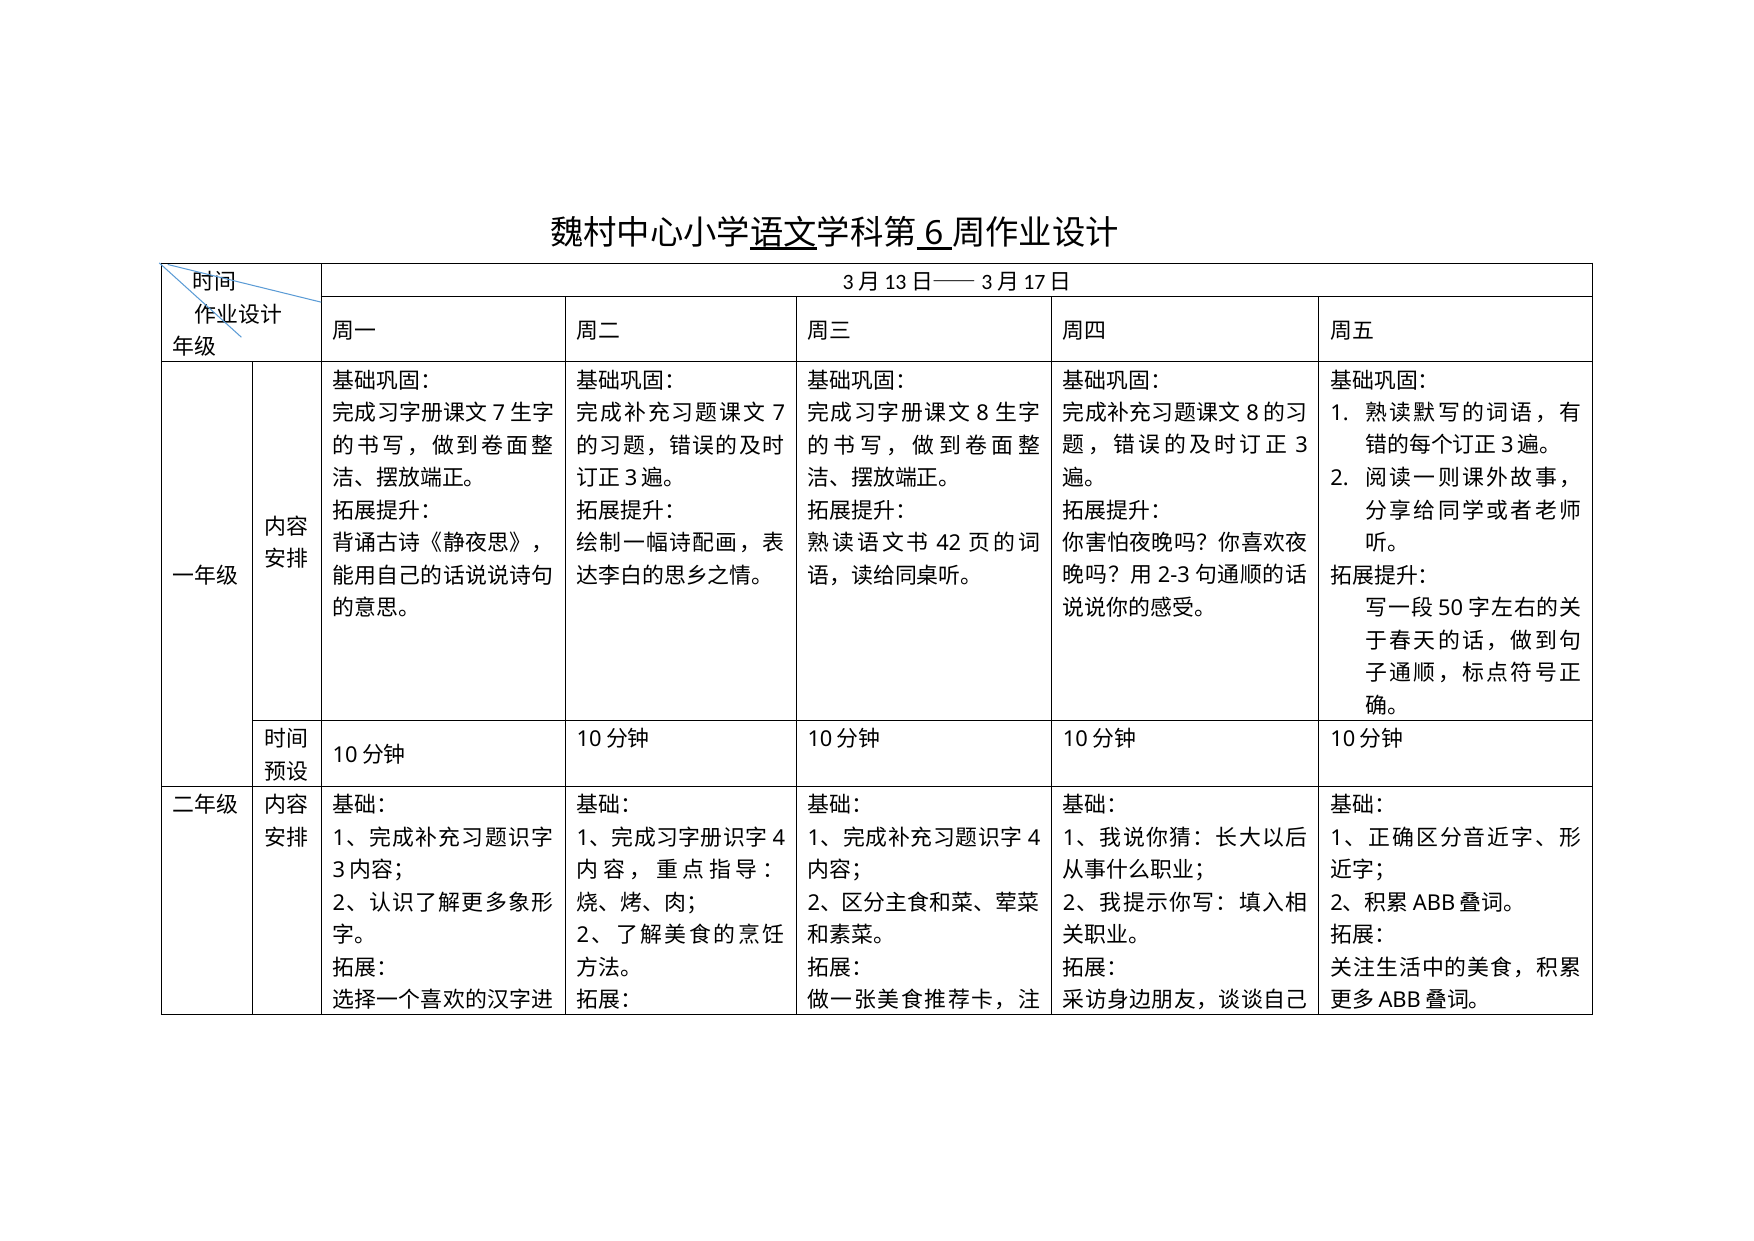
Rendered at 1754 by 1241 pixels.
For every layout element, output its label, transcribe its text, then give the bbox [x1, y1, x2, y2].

table_cell 基础巩固： 完成习字册课文7生字的书写，做到卷面整洁、摆放端正。 拓展提升： 背诵古诗《静夜思》，能用自己的话说说诗句的意思。 [322, 362, 565, 720]
table_cell 一年级 [162, 362, 252, 786]
table_cell 周四 [1052, 297, 1318, 361]
table_cell 基础巩固： 熟读默写的词语，有错的每个订正3遍。 阅读一则课外故事，分享给同学或者老师听。 拓展提升： 写一段50字左右的关于春天的话，做到句子通顺，标点符号正确。 [1319, 362, 1592, 720]
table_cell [1052, 787, 1318, 1014]
table_cell 二年级 [162, 787, 252, 1014]
text 魏村中心小学语文学科第 6 周作业设计 [150, 198, 1604, 263]
table_cell 10分钟 [1052, 721, 1318, 786]
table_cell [797, 787, 1051, 1014]
table_cell 10分钟 [322, 721, 565, 786]
table_cell 周二 [566, 297, 796, 361]
table_cell 10分钟 [1319, 721, 1592, 786]
table_header 时间 作业设计 年级 [162, 264, 321, 361]
table_cell 周一 [322, 297, 565, 361]
table_cell 内容 安排 [253, 787, 321, 1014]
table_header 3月13日—— 3月17日 [322, 264, 1592, 296]
table_cell 周五 [1319, 297, 1592, 361]
table_cell 周三 [797, 297, 1051, 361]
table_cell 10分钟 [797, 721, 1051, 786]
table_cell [322, 787, 565, 1014]
table_cell 时间 预设 [253, 721, 321, 786]
table_cell 10分钟 [566, 721, 796, 786]
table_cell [566, 787, 796, 1014]
table_cell 基础巩固： 完成习字册课文8生字的书写，做到卷面整洁、摆放端正。 拓展提升： 熟读语文书42页的词语，读给同桌听。 [797, 362, 1051, 720]
table_cell 基础巩固： 完成补充习题课文8的习题，错误的及时订正3遍。 拓展提升： 你害怕夜晚吗？你喜欢夜晚吗？用2-3句通顺的话说说你的感受。 [1052, 362, 1318, 720]
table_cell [1319, 787, 1592, 1014]
table_cell 内容 安排 [253, 362, 321, 720]
table_cell 基础巩固： 完成补充习题课文7的习题，错误的及时订正3遍。 拓展提升： 绘制一幅诗配画，表达李白的思乡之情。 [566, 362, 796, 720]
